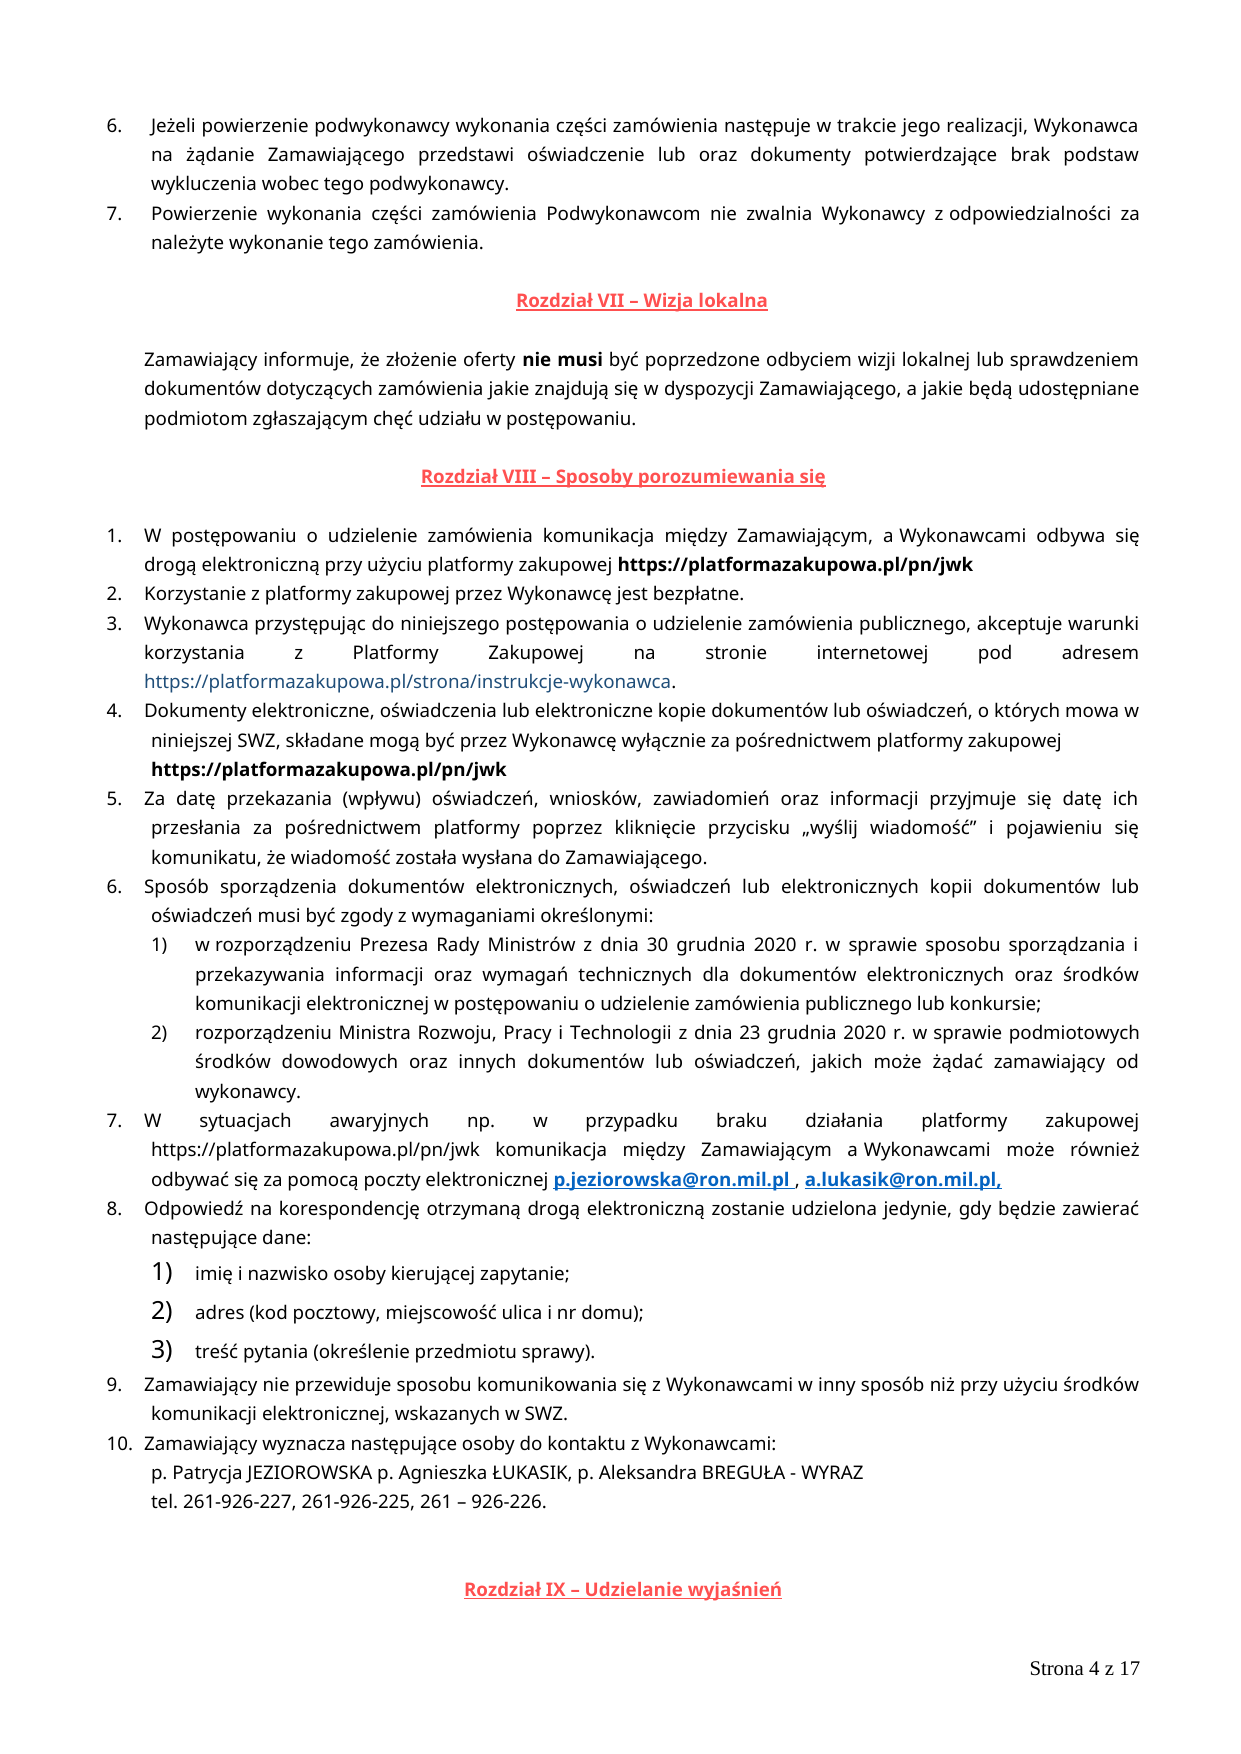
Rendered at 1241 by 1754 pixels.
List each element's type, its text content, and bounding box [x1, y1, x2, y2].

text Zamawiający informuje, że złożenie oferty nie musi być poprzedzone odbyciem wizji lokalnej lub sprawdzeniem dokumentów dotyczących zamówienia jakie znajdują się w dyspozycji Zamawiającego, a jakie będą udostępniane podmiotom zgłaszającym chęć udziału w postępowaniu. [144, 346, 1140, 430]
list imię i nazwisko osoby kierującej zapytanie; [151, 1254, 1140, 1288]
list Dokumenty elektroniczne, oświadczenia lub elektroniczne kopie dokumentów lub oświadczeń, o których mowa w niniejszej SWZ, składane mogą być przez Wykonawcę wyłącznie za pośrednictwem platformy zakupowej [106, 698, 1140, 752]
list Wykonawca przystępując do niniejszego postępowania o udzielenie zamówienia publicznego, akceptuje warunki korzystania z Platformy Zakupowej na stronie internetowej pod adresem https://platformazakupowa.pl/strona/instrukcje-wykonawca. [106, 610, 1140, 694]
list p. Patrycja JEZIOROWSKA p. Agnieszka ŁUKASIK, p. Aleksandra BREGUŁA - WYRAZ [151, 1459, 1140, 1484]
list w rozporządzeniu Prezesa Rady Ministrów z dnia 30 grudnia 2020 r. w sprawie sposobu sporządzania i przekazywania informacji oraz wymagań technicznych dla dokumentów elektronicznych oraz środków komunikacji elektronicznej w postępowaniu o udzielenie zamówienia publicznego lub konkursie; [151, 932, 1140, 1016]
list W postępowaniu o udzielenie zamówienia komunikacja między Zamawiającym, a Wykonawcami odbywa się drogą elektroniczną przy użyciu platformy zakupowej https://platformazakupowa.pl/pn/jwk [106, 522, 1140, 577]
list Odpowiedź na korespondencję otrzymaną drogą elektroniczną zostanie udzielona jedynie, gdy będzie zawierać następujące dane: [106, 1195, 1140, 1250]
list Jeżeli powierzenie podwykonawcy wykonania części zamówienia następuje w trakcie jego realizacji, Wykonawca na żądanie Zamawiającego przedstawi oświadczenie lub oraz dokumenty potwierdzające brak podstaw wykluczenia wobec tego podwykonawcy. [106, 112, 1140, 196]
text https://platformazakupowa.pl/pn/jwk [151, 756, 1140, 782]
list treść pytania (określenie przedmiotu sprawy). [151, 1332, 1140, 1366]
list adres (kod pocztowy, miejscowość ulica i nr domu); [151, 1293, 1140, 1327]
list Sposób sporządzenia dokumentów elektronicznych, oświadczeń lub elektronicznych kopii dokumentów lub oświadczeń musi być zgody z wymaganiami określonymi: [106, 873, 1140, 928]
list Za datę przekazania (wpływu) oświadczeń, wniosków, zawiadomień oraz informacji przyjmuje się datę ich przesłania za pośrednictwem platformy poprzez kliknięcie przycisku „wyślij wiadomość” i pojawieniu się komunikatu, że wiadomość została wysłana do Zamawiającego. [106, 785, 1140, 869]
list Zamawiający nie przewiduje sposobu komunikowania się z Wykonawcami w inny sposób niż przy użyciu środków komunikacji elektronicznej, wskazanych w SWZ. [106, 1371, 1140, 1426]
text Rozdział IX – Udzielanie wyjaśnień [106, 1576, 1140, 1602]
list W sytuacjach awaryjnych np. w przypadku braku działania platformy zakupowej https://platformazakupowa.pl/pn/jwk komunikacja między Zamawiającym a Wykonawcami może również odbywać się za pomocą poczty elektronicznej p.jeziorowska@ron.mil.pl , a.lukasik@ron.mil.pl, [106, 1107, 1140, 1191]
text Rozdział VII – Wizja lokalna [144, 288, 1140, 313]
list tel. 261-926-227, 261-926-225, 261 – 926-226. [151, 1488, 1140, 1514]
list rozporządzeniu Ministra Rozwoju, Pracy i Technologii z dnia 23 grudnia 2020 r. w sprawie podmiotowych środków dowodowych oraz innych dokumentów lub oświadczeń, jakich może żądać zamawiający od wykonawcy. [151, 1019, 1140, 1104]
list Korzystanie z platformy zakupowej przez Wykonawcę jest bezpłatne. [106, 581, 1140, 606]
list Powierzenie wykonania części zamówienia Podwykonawcom nie zwalnia Wykonawcy z odpowiedzialności za należyte wykonanie tego zamówienia. [106, 200, 1140, 255]
text Rozdział VIII – Sposoby porozumiewania się [106, 463, 1140, 489]
list Zamawiający wyznacza następujące osoby do kontaktu z Wykonawcami: [106, 1430, 1140, 1455]
